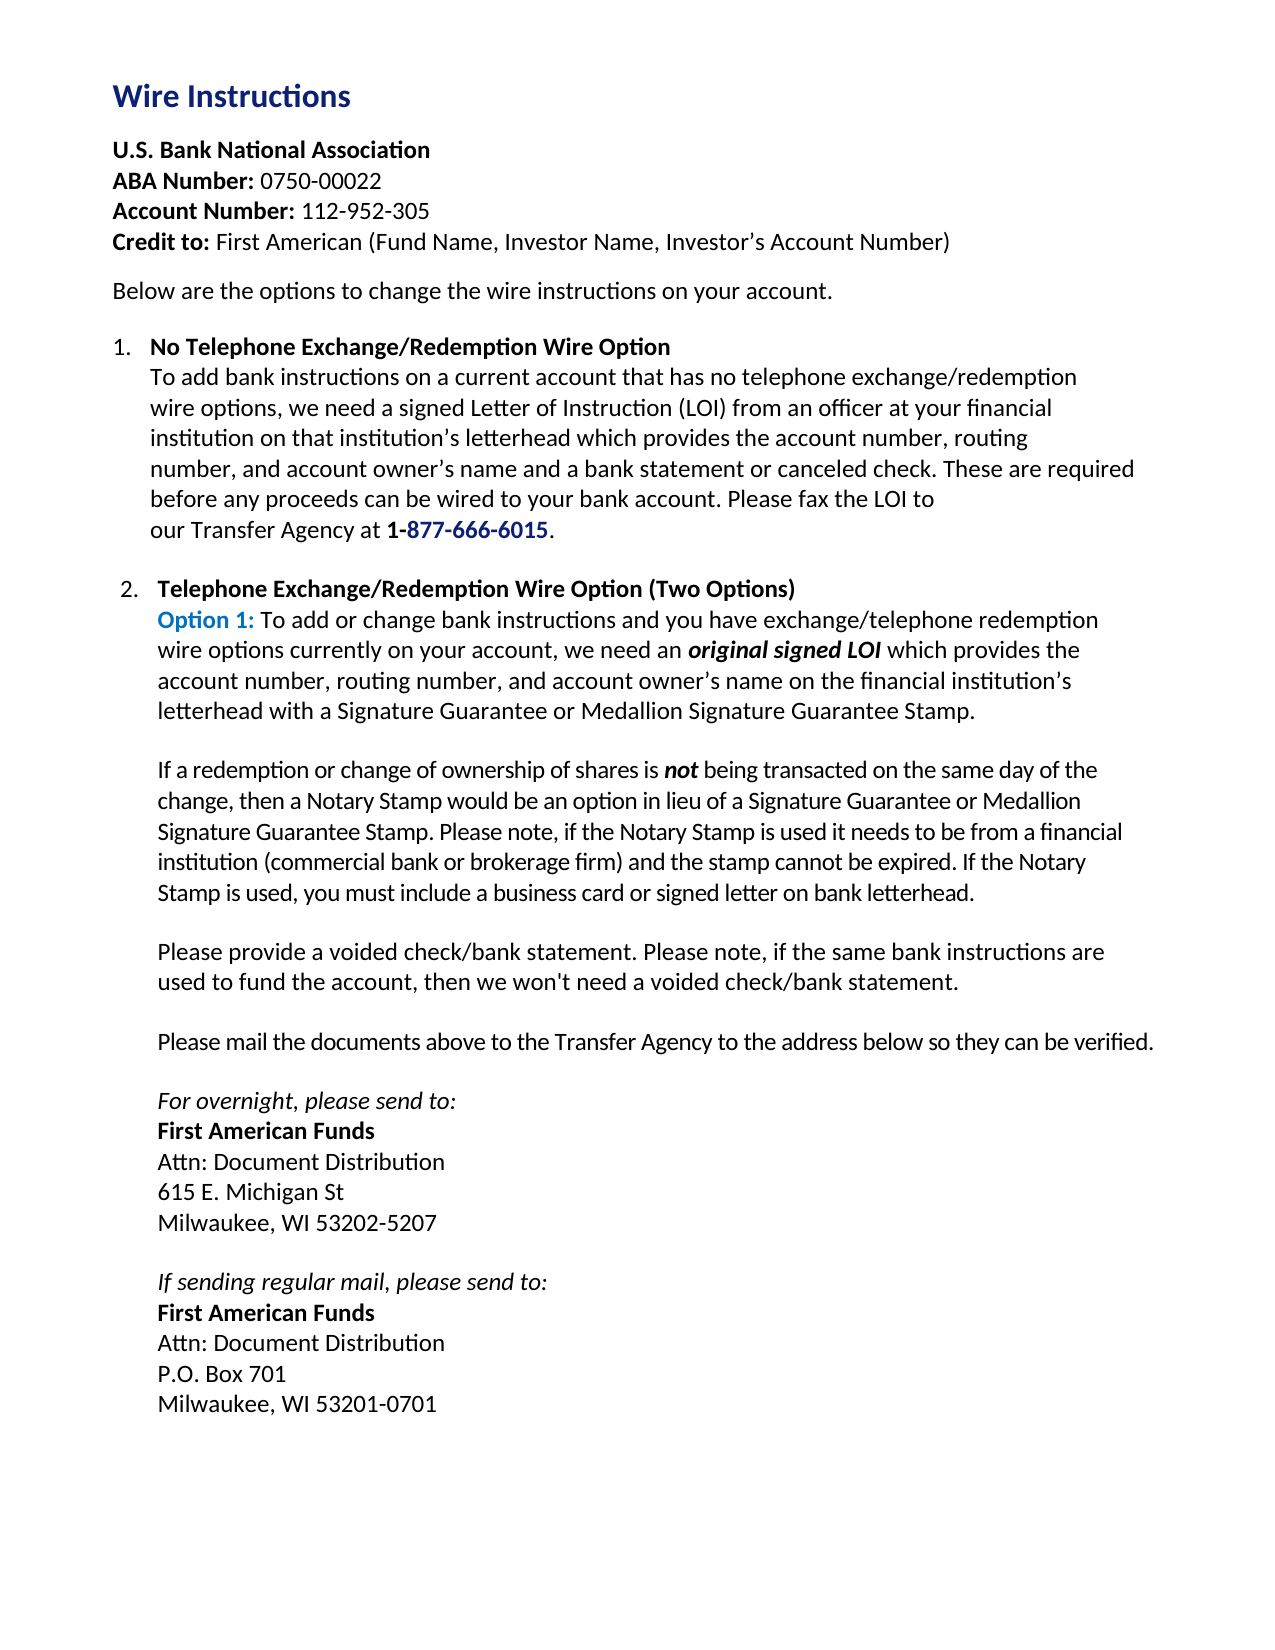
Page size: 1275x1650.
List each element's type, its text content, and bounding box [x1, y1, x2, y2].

text Please mail the documents above to the Transfer Agency to the address below so they can be verified. [157, 1026, 1172, 1085]
text Below are the options to change the wire instructions on your account. [112, 275, 1144, 306]
text For overnight, please send to: First American Funds Attn: Document Distribution 615 E. Michigan St Milwaukee, WI 53202-5207 [157, 1085, 1144, 1266]
list No Telephone Exchange/Redemption Wire Option To add bank instructions on a current account that has no telephone exchange/redemption wire options, we need a signed Letter of Instruction (LOI) from an officer at your financial institution on that institution’s letterhead which provides the account number, routing number, and account owner’s name and a bank statement or canceled check. These are required before any proceeds can be wired to your bank account. Please fax the LOI to our Transfer Agency at 1-877-666-6015. [112, 331, 1144, 573]
text If a redemption or change of ownership of shares is not being transacted on the same day of the change, then a Notary Stamp would be an option in lieu of a Signature Guarantee or Medallion Signature Guarantee Stamp. Please note, if the Notary Stamp is used it needs to be from a financial institution (commercial bank or brokerage firm) and the stamp cannot be expired. If the Notary Stamp is used, you must include a business card or signed letter on bank letterhead. [157, 754, 1144, 936]
text U.S. Bank National Association ABA Number: 0750-00022 Account Number: 112-952-305 Credit to: First American (Fund Name, Investor Name, Investor’s Account Number) [112, 134, 1144, 257]
text Please provide a voided check/bank statement. Please note, if the same bank instructions are used to fund the account, then we won't need a voided check/bank statement. [157, 936, 1144, 1026]
text If sending regular mail, please send to: First American Funds Attn: Document Distribution P.O. Box 701 Milwaukee, WI 53201-0701 [157, 1266, 1144, 1419]
subtitle Wire Instructions [112, 75, 1144, 116]
list Telephone Exchange/Redemption Wire Option (Two Options) Option 1: To add or change bank instructions and you have exchange/telephone redemption wire options currently on your account, we need an original signed LOI which provides the account number, routing number, and account owner’s name on the financial institution’s letterhead with a Signature Guarantee or Medallion Signature Guarantee Stamp. [120, 573, 1144, 754]
